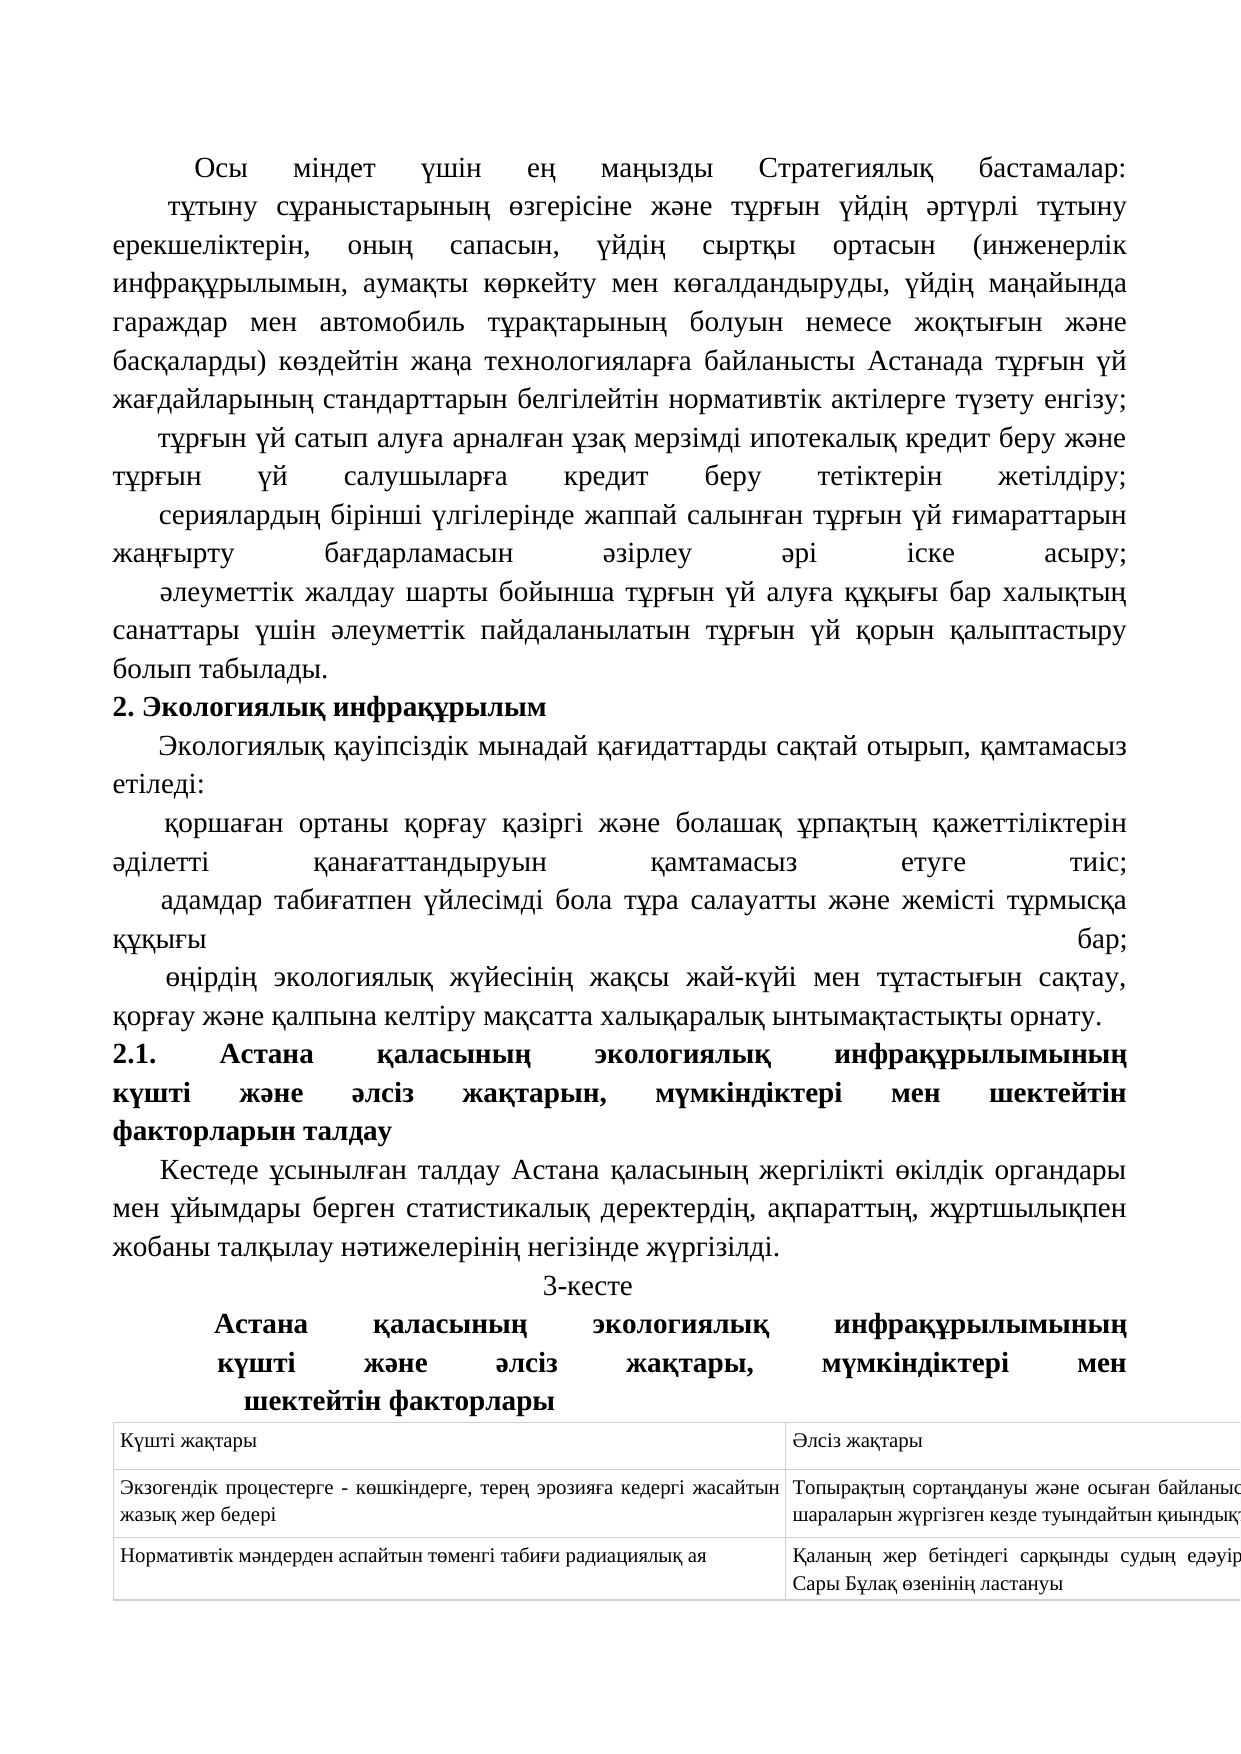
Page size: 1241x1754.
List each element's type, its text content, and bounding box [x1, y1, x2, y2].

text 2.1. Астана қаласының экологиялық инфрақұрылымының күштi және әлсiз жақтарын, мүмкiндiктерi мен шектейтiн факторларын талдау [112, 1036, 1128, 1147]
table_cell Экзогендік процестерге - көшкіндерге, терең эрозияға кедергі жасайтын жазық жер бедері [114, 1470, 785, 1537]
text 3-кесте [112, 1268, 1128, 1301]
text 2. Экологиялық инфрақұрылым [112, 689, 1128, 723]
table_cell Топырақтың сортаңдануы және осыған байланысты көгалдандыру іс-шараларын жүргізген кезде туындайтын қиындықтар [786, 1470, 1240, 1537]
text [112, 150, 1128, 684]
text Кестеде ұсынылған талдау Астана қаласының жергiлiктi өкiлдiк органдары мен ұйымдары берген статистикалық деректердiң, ақпараттың, жұртшылықпен жобаны талқылау нәтижелерiнiң негiзiнде жүргiзiлдi. [112, 1152, 1128, 1263]
table_cell Нормативтік мәндерден аспайтын төменгі табиғи радиациялық ая [114, 1538, 785, 1599]
text Экологиялық қауiпсiздiк мынадай қағидаттарды сақтай отырып, қамтамасыз етiледi: қоршаған ортаны қорғау қазiргi және болашақ ұрпақтың қажеттілiктерiн әдiлеттi қанағаттандыруын қамтамасыз етуге тиiс; адамдар табиғатпен үйлесiмдi бола тұра салауатты және жемiстi тұрмысқа құқығы бар; өңiрдiң экологиялық жүйесiнiң жақсы жай-күйi мен тұтастығын сақтау, қорғау және қалпына келтiру мақсатта халықаралық ынтымақтастықты орнату. [112, 728, 1128, 1031]
text Астана қаласының экологиялық инфрақұрылымының күшті және әлсіз жақтары, мүмкіндіктері мен шектейтін факторлары [112, 1306, 1128, 1417]
table_cell Қаланың жер бетіндегі сарқынды судың едәуір бөлігін кәріздейтін Сары Бұлақ өзенінің ластануы [786, 1538, 1240, 1599]
table_header Күшті жақтары [114, 1423, 785, 1469]
table_header Әлсіз жақтары [786, 1423, 1240, 1469]
